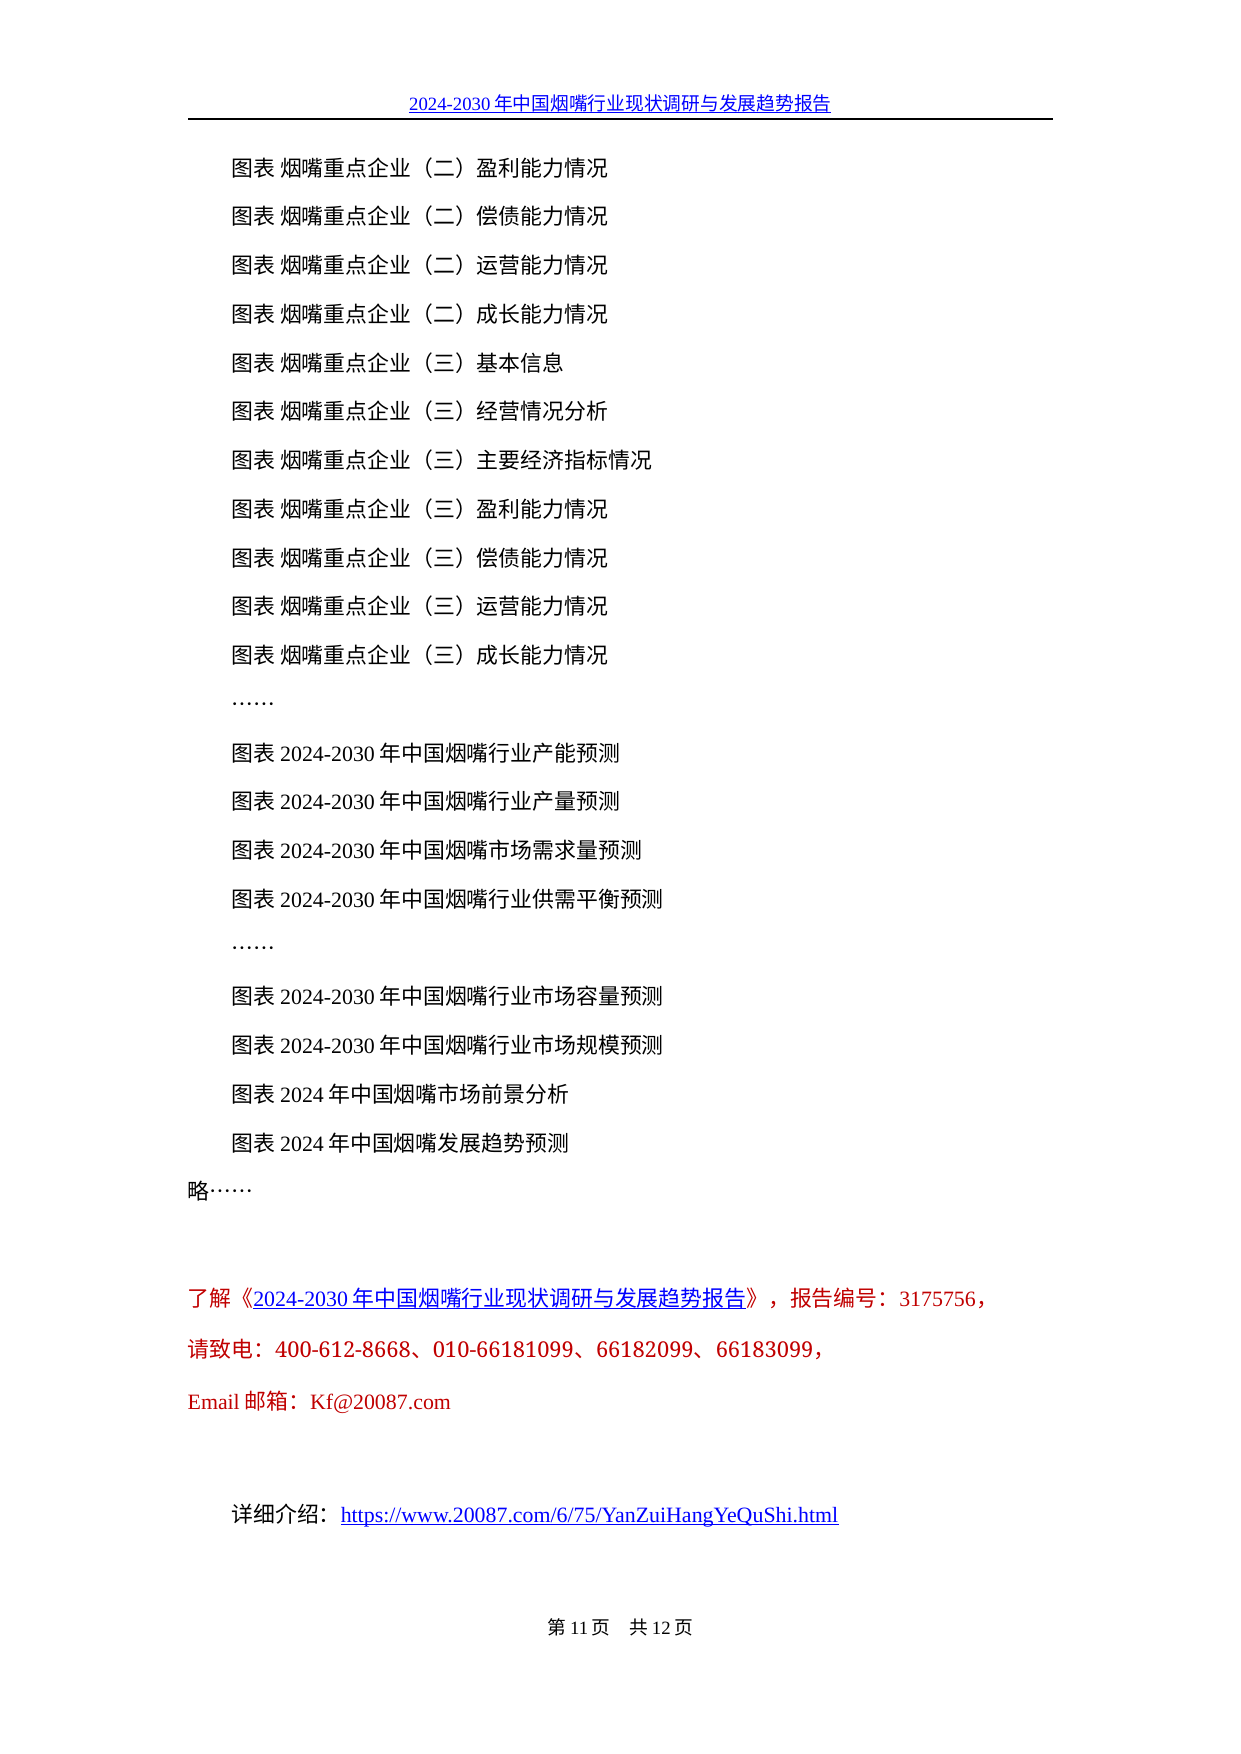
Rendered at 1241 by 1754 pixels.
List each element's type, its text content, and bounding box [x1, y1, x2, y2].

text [187, 150, 1053, 1206]
text 了解《2024-2030年中国烟嘴行业现状调研与发展趋势报告》，报告编号：3175756， [187, 1280, 1053, 1313]
text 请致电：400-612-8668、010-66181099、66182099、66183099， [187, 1332, 1053, 1364]
text Email邮箱：Kf@20087.com [187, 1383, 1053, 1416]
text 详细介绍：https://www.20087.com/6/75/YanZuiHangYeQuShi.html [187, 1496, 1053, 1529]
